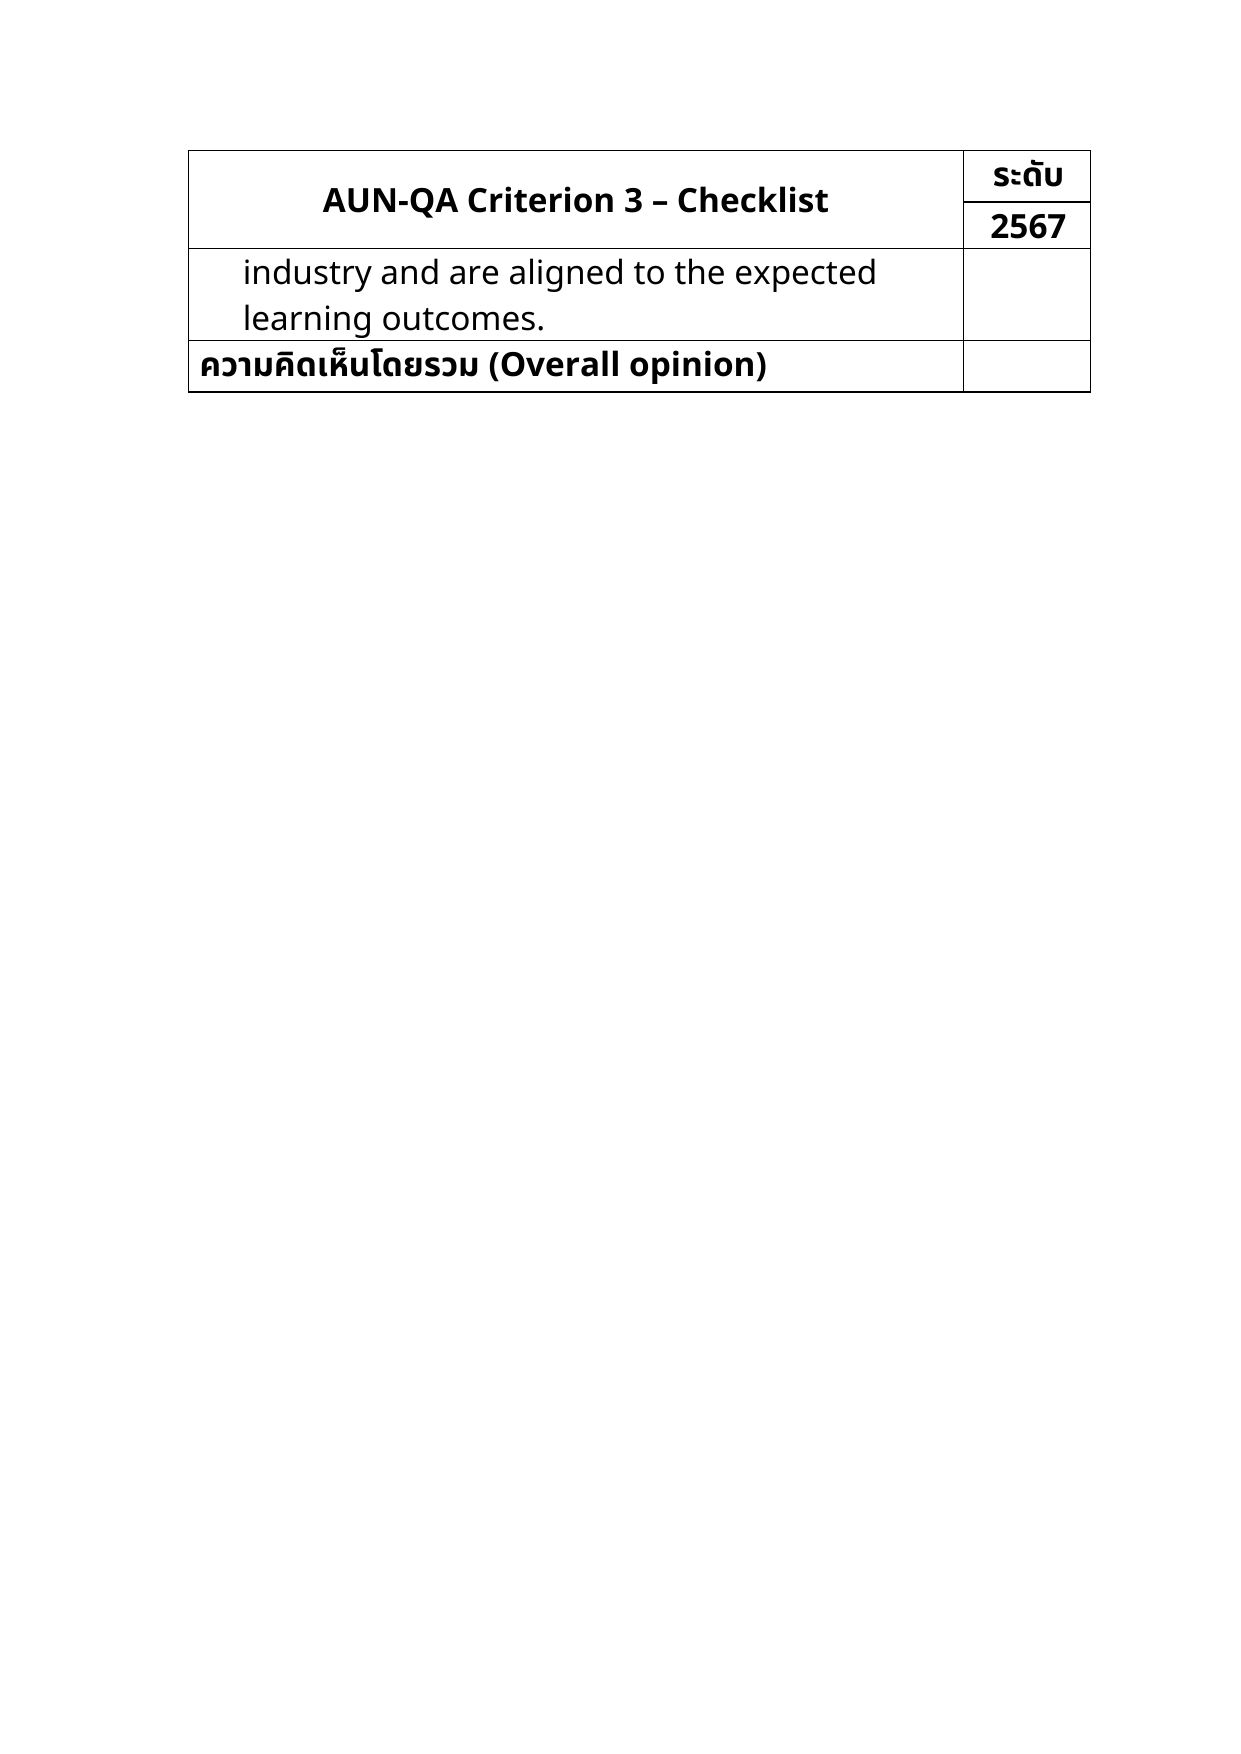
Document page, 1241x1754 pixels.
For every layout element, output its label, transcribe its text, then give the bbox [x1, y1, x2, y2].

table_cell 2567 [964, 203, 1090, 248]
table_header ระดับ [964, 151, 1090, 201]
table_header AUN-QA Criterion 3 – Checklist [189, 151, 963, 248]
table_cell [964, 249, 1090, 340]
table_cell [964, 341, 1090, 391]
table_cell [189, 249, 963, 340]
table_cell ความคิดเห็นโดยรวม (Overall opinion) [189, 341, 963, 391]
